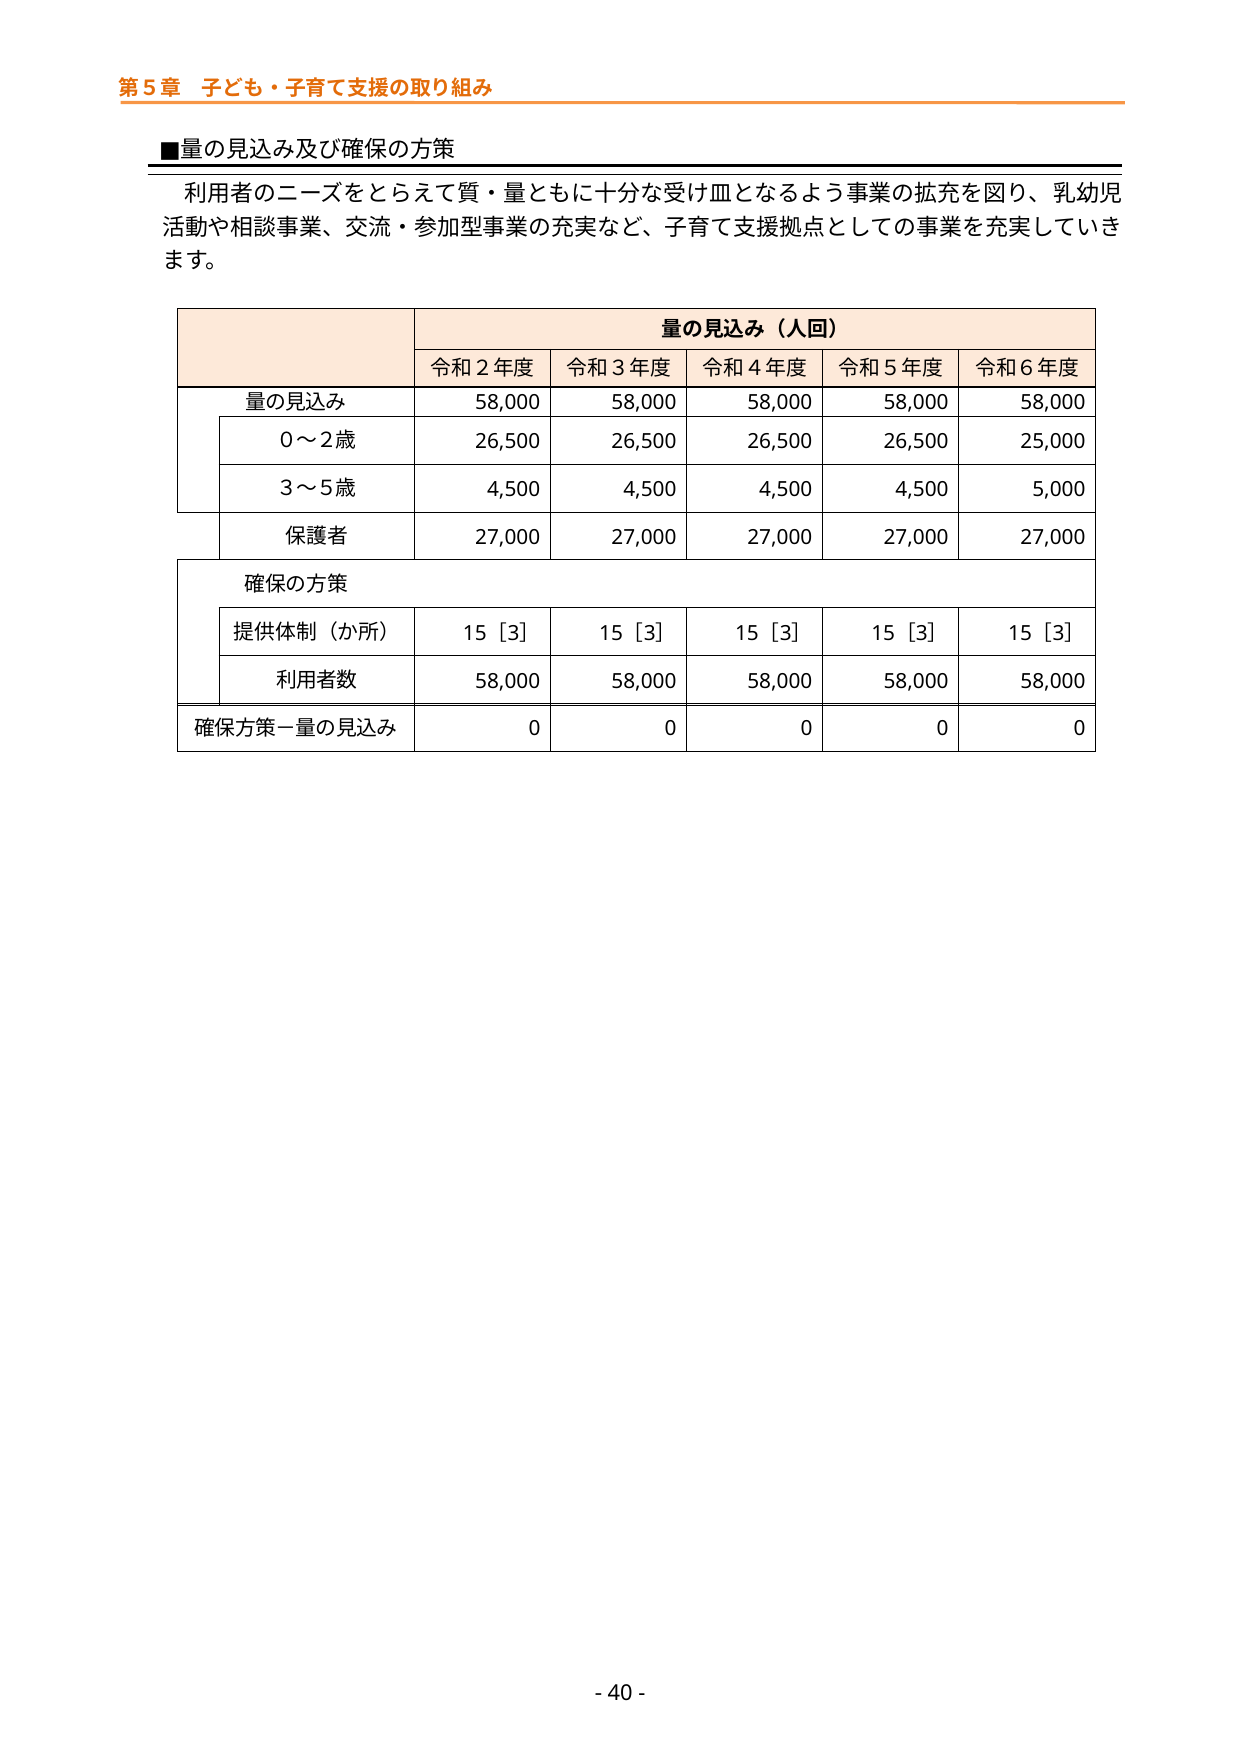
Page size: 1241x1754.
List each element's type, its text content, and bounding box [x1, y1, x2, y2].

table_cell 26,500 [687, 417, 822, 464]
table_cell 5,000 [959, 465, 1095, 512]
table_cell 令和６年度 [959, 350, 1095, 386]
table_cell 0 [415, 706, 550, 751]
table_cell 58,000 [551, 388, 686, 416]
table_cell 0 [551, 706, 686, 751]
table_cell 27,000 [687, 513, 822, 559]
table_cell 確保の方策 [178, 560, 414, 607]
table_cell 58,000 [551, 656, 686, 703]
table_cell 0 [823, 706, 958, 751]
table_cell 27,000 [551, 513, 686, 559]
table_cell 15［3］ [415, 608, 550, 655]
table_cell 26,500 [551, 417, 686, 464]
table_cell 27,000 [823, 513, 958, 559]
table_cell 58,000 [959, 388, 1095, 416]
table_cell 確保方策－量の見込み [178, 706, 414, 751]
table_header ■量の見込み及び確保の方策 [148, 131, 1122, 164]
table_cell 4,500 [415, 465, 550, 512]
table_cell 27,000 [959, 513, 1095, 559]
table_cell [178, 607, 219, 703]
table_cell 58,000 [823, 388, 958, 416]
table_cell 58,000 [959, 656, 1095, 703]
table_cell 利用者数 [220, 656, 414, 703]
table_cell 令和５年度 [823, 350, 958, 386]
table_cell 15［3］ [551, 608, 686, 655]
table_cell [550, 560, 686, 607]
table_cell 0 [687, 706, 822, 751]
table_cell 26,500 [415, 417, 550, 464]
table_cell 58,000 [415, 656, 550, 703]
table_cell 25,000 [959, 417, 1095, 464]
table_header [178, 309, 414, 386]
table_cell 58,000 [415, 388, 550, 416]
table_cell 提供体制（か所） [220, 608, 414, 655]
table_cell 4,500 [551, 465, 686, 512]
table_cell ３～５歳 [220, 465, 414, 512]
table_cell [959, 560, 1095, 607]
table_cell 58,000 [687, 388, 822, 416]
table_cell 令和３年度 [551, 350, 686, 386]
table_cell 4,500 [823, 465, 958, 512]
table_cell 4,500 [687, 465, 822, 512]
table_cell ０～２歳 [220, 417, 414, 464]
table_cell 令和４年度 [687, 350, 822, 386]
table_cell 58,000 [823, 656, 958, 703]
table_cell [178, 416, 219, 512]
table_cell 26,500 [823, 417, 958, 464]
table_cell 15［3］ [823, 608, 958, 655]
table_cell 保護者 [220, 513, 414, 559]
table_cell 15［3］ [687, 608, 822, 655]
table_cell [823, 560, 958, 607]
table_cell [686, 560, 822, 607]
table_cell 58,000 [687, 656, 822, 703]
table_cell 27,000 [415, 513, 550, 559]
table_cell 15［3］ [959, 608, 1095, 655]
text 利用者のニーズをとらえて質・量ともに十分な受け皿となるよう事業の拡充を図り、乳幼児活動や相談事業、交流・参加型事業の充実など、子育て支援拠点としての事業を充実していきます。 [162, 175, 1122, 275]
table_cell 0 [959, 706, 1095, 751]
table_cell 量の見込み [178, 388, 414, 416]
table_header 量の見込み（人回） [415, 309, 1095, 349]
table_cell [414, 560, 550, 607]
table_cell 令和２年度 [415, 350, 550, 386]
